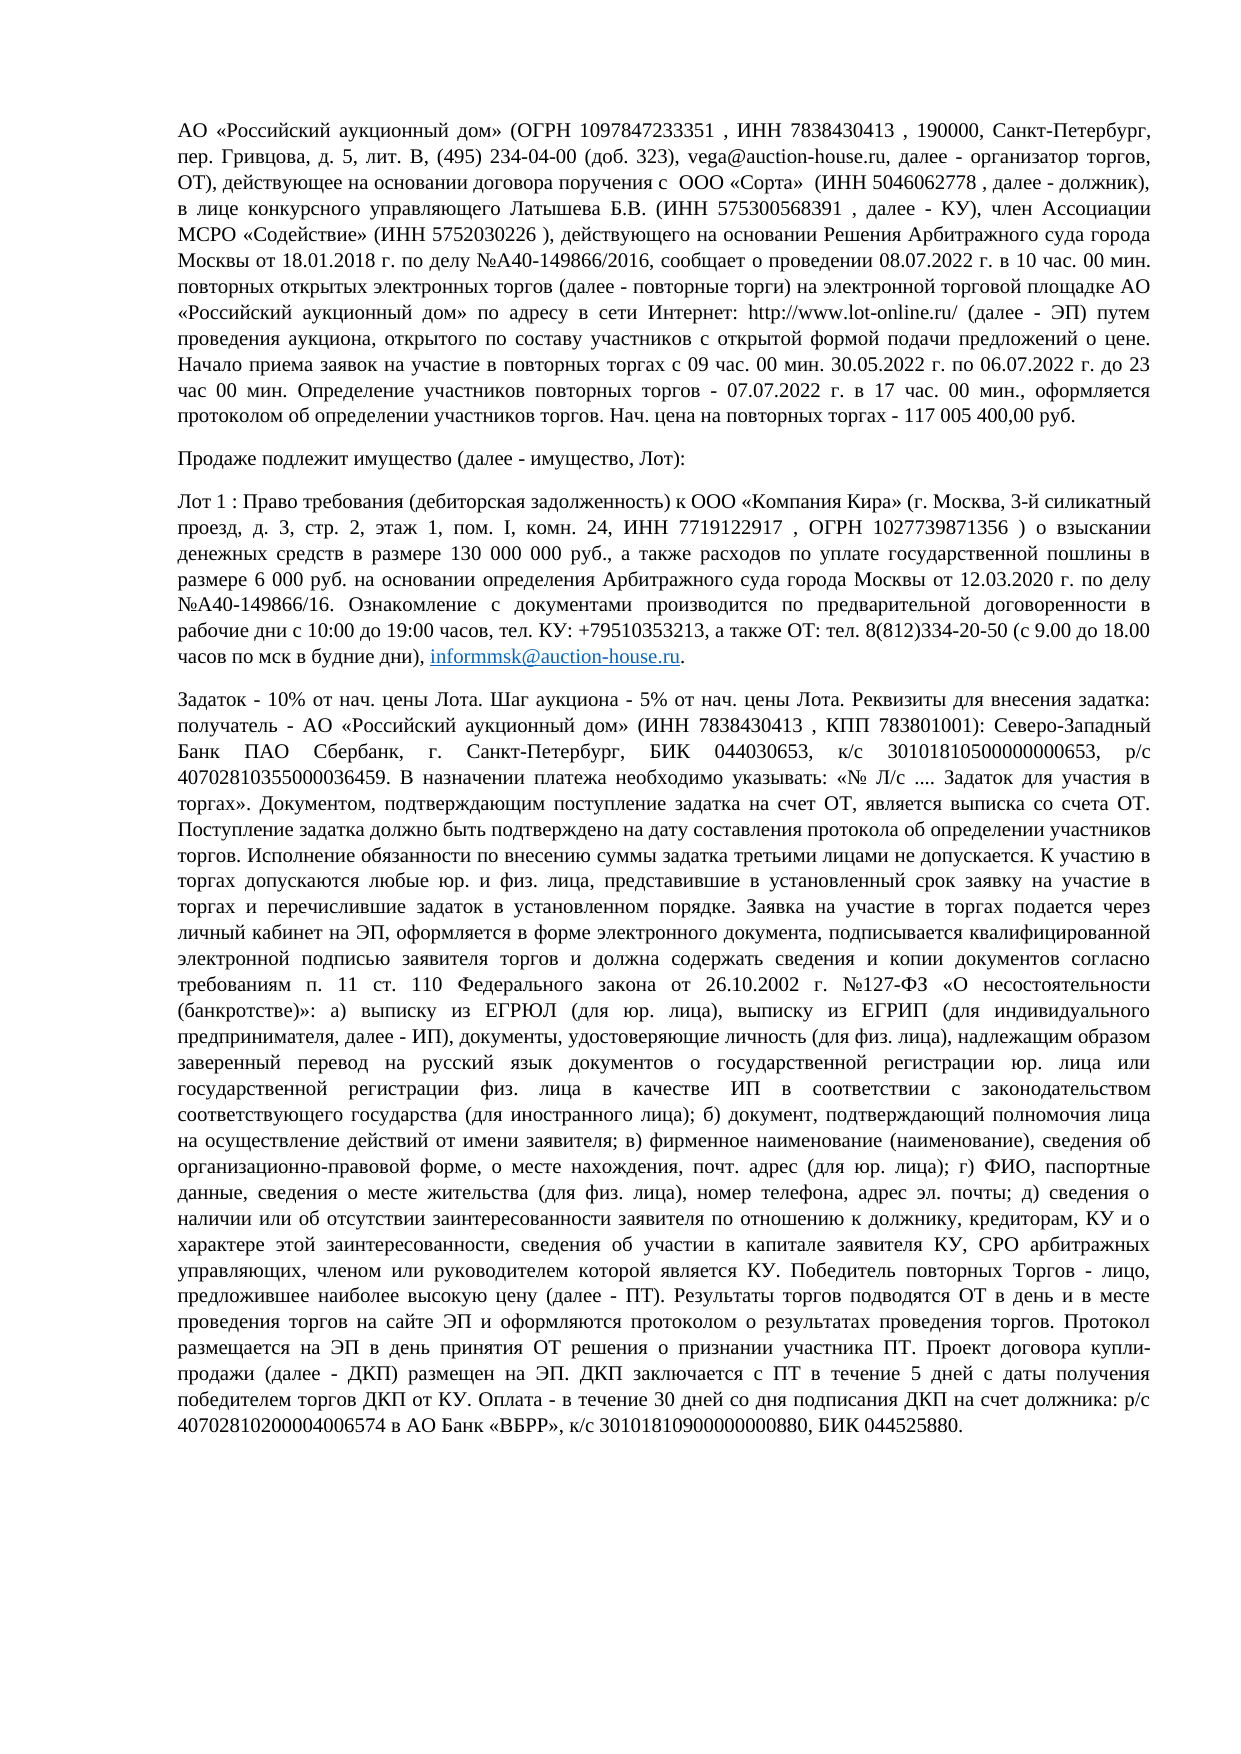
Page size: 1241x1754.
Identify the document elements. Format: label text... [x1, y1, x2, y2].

text Лот 1 : Право требования (дебиторская задолженность) к ООО «Компания Кира» (г. Москва, 3-й силикатный проезд, д. 3, стр. 2, этаж 1, пом. I, комн. 24, ИНН 7719122917 , ОГРН 1027739871356 ) о взыскании денежных средств в размере 130 000 000 руб., а также расходов по уплате государственной пошлины в размере 6 000 руб. на основании определения Арбитражного суда города Москвы от 12.03.2020 г. по делу №А40-149866/16. Ознакомление с документами производится по предварительной договоренности в рабочие дни с 10:00 до 19:00 часов, тел. КУ: +79510353213, а также ОТ: тел. 8(812)334-20-50 (с 9.00 до 18.00 часов по мск в будние дни), informmsk@auction-house.ru. [177, 489, 1152, 668]
text АО «Российский аукционный дом» (ОГРН 1097847233351 , ИНН 7838430413 , 190000, Санкт-Петербург, пер. Гривцова, д. 5, лит. В, (495) 234-04-00 (доб. 323), vega@auction-house.ru, далее - организатор торгов, ОТ), действующее на основании договора поручения с ООО «Сорта» (ИНН 5046062778 , далее - должник), в лице конкурсного управляющего Латышева Б.В. (ИНН 575300568391 , далее - КУ), член Ассоциации МСРО «Содействие» (ИНН 5752030226 ), действующего на основании Решения Арбитражного суда города Москвы от 18.01.2018 г. по делу №А40-149866/2016, сообщает о проведении 08.07.2022 г. в 10 час. 00 мин. повторных открытых электронных торгов (далее - повторные торги) на электронной торговой площадке АО «Российский аукционный дом» по адресу в сети Интернет: http://www.lot-online.ru/ (далее - ЭП) путем проведения аукциона, открытого по составу участников с открытой формой подачи предложений о цене. Начало приема заявок на участие в повторных торгах с 09 час. 00 мин. 30.05.2022 г. по 06.07.2022 г. до 23 час 00 мин. Определение участников повторных торгов - 07.07.2022 г. в 17 час. 00 мин., оформляется протоколом об определении участников торгов. Нач. цена на повторных торгах - 117 005 400,00 руб. [177, 118, 1152, 427]
text Продаже подлежит имущество (далее - имущество, Лот): [177, 446, 1152, 470]
text Задаток - 10% от нач. цены Лота. Шаг аукциона - 5% от нач. цены Лота. Реквизиты для внесения задатка: получатель - АО «Российский аукционный дом» (ИНН 7838430413 , КПП 783801001): Северо-Западный Банк ПАО Сбербанк, г. Санкт-Петербург, БИК 044030653, к/с 30101810500000000653, р/с 40702810355000036459. В назначении платежа необходимо указывать: «№ Л/с .... Задаток для участия в торгах». Документом, подтверждающим поступление задатка на счет ОТ, является выписка со счета ОТ. Поступление задатка должно быть подтверждено на дату составления протокола об определении участников торгов. Исполнение обязанности по внесению суммы задатка третьими лицами не допускается. К участию в торгах допускаются любые юр. и физ. лица, представившие в установленный срок заявку на участие в торгах и перечислившие задаток в установленном порядке. Заявка на участие в торгах подается через личный кабинет на ЭП, оформляется в форме электронного документа, подписывается квалифицированной электронной подписью заявителя торгов и должна содержать сведения и копии документов согласно требованиям п. 11 ст. 110 Федерального закона от 26.10.2002 г. №127-ФЗ «О несостоятельности (банкротстве)»: а) выписку из ЕГРЮЛ (для юр. лица), выписку из ЕГРИП (для индивидуального предпринимателя, далее - ИП), документы, удостоверяющие личность (для физ. лица), надлежащим образом заверенный перевод на русский язык документов о государственной регистрации юр. лица или государственной регистрации физ. лица в качестве ИП в соответствии с законодательством соответствующего государства (для иностранного лица); б) документ, подтверждающий полномочия лица на осуществление действий от имени заявителя; в) фирменное наименование (наименование), сведения об организационно-правовой форме, о месте нахождения, почт. адрес (для юр. лица); г) ФИО, паспортные данные, сведения о месте жительства (для физ. лица), номер телефона, адрес эл. почты; д) сведения о наличии или об отсутствии заинтересованности заявителя по отношению к должнику, кредиторам, КУ и о характере этой заинтересованности, сведения об участии в капитале заявителя КУ, СРО арбитражных управляющих, членом или руководителем которой является КУ. Победитель повторных Торгов - лицо, предложившее наиболее высокую цену (далее - ПТ). Результаты торгов подводятся ОТ в день и в месте проведения торгов на сайте ЭП и оформляются протоколом о результатах проведения торгов. Протокол размещается на ЭП в день принятия ОТ решения о признании участника ПТ. Проект договора купли-продажи (далее - ДКП) размещен на ЭП. ДКП заключается с ПТ в течение 5 дней с даты получения победителем торгов ДКП от КУ. Оплата - в течение 30 дней со дня подписания ДКП на счет должника: р/с 40702810200004006574 в АО Банк «ВБРР», к/с 30101810900000000880, БИК 044525880. [177, 687, 1152, 1437]
